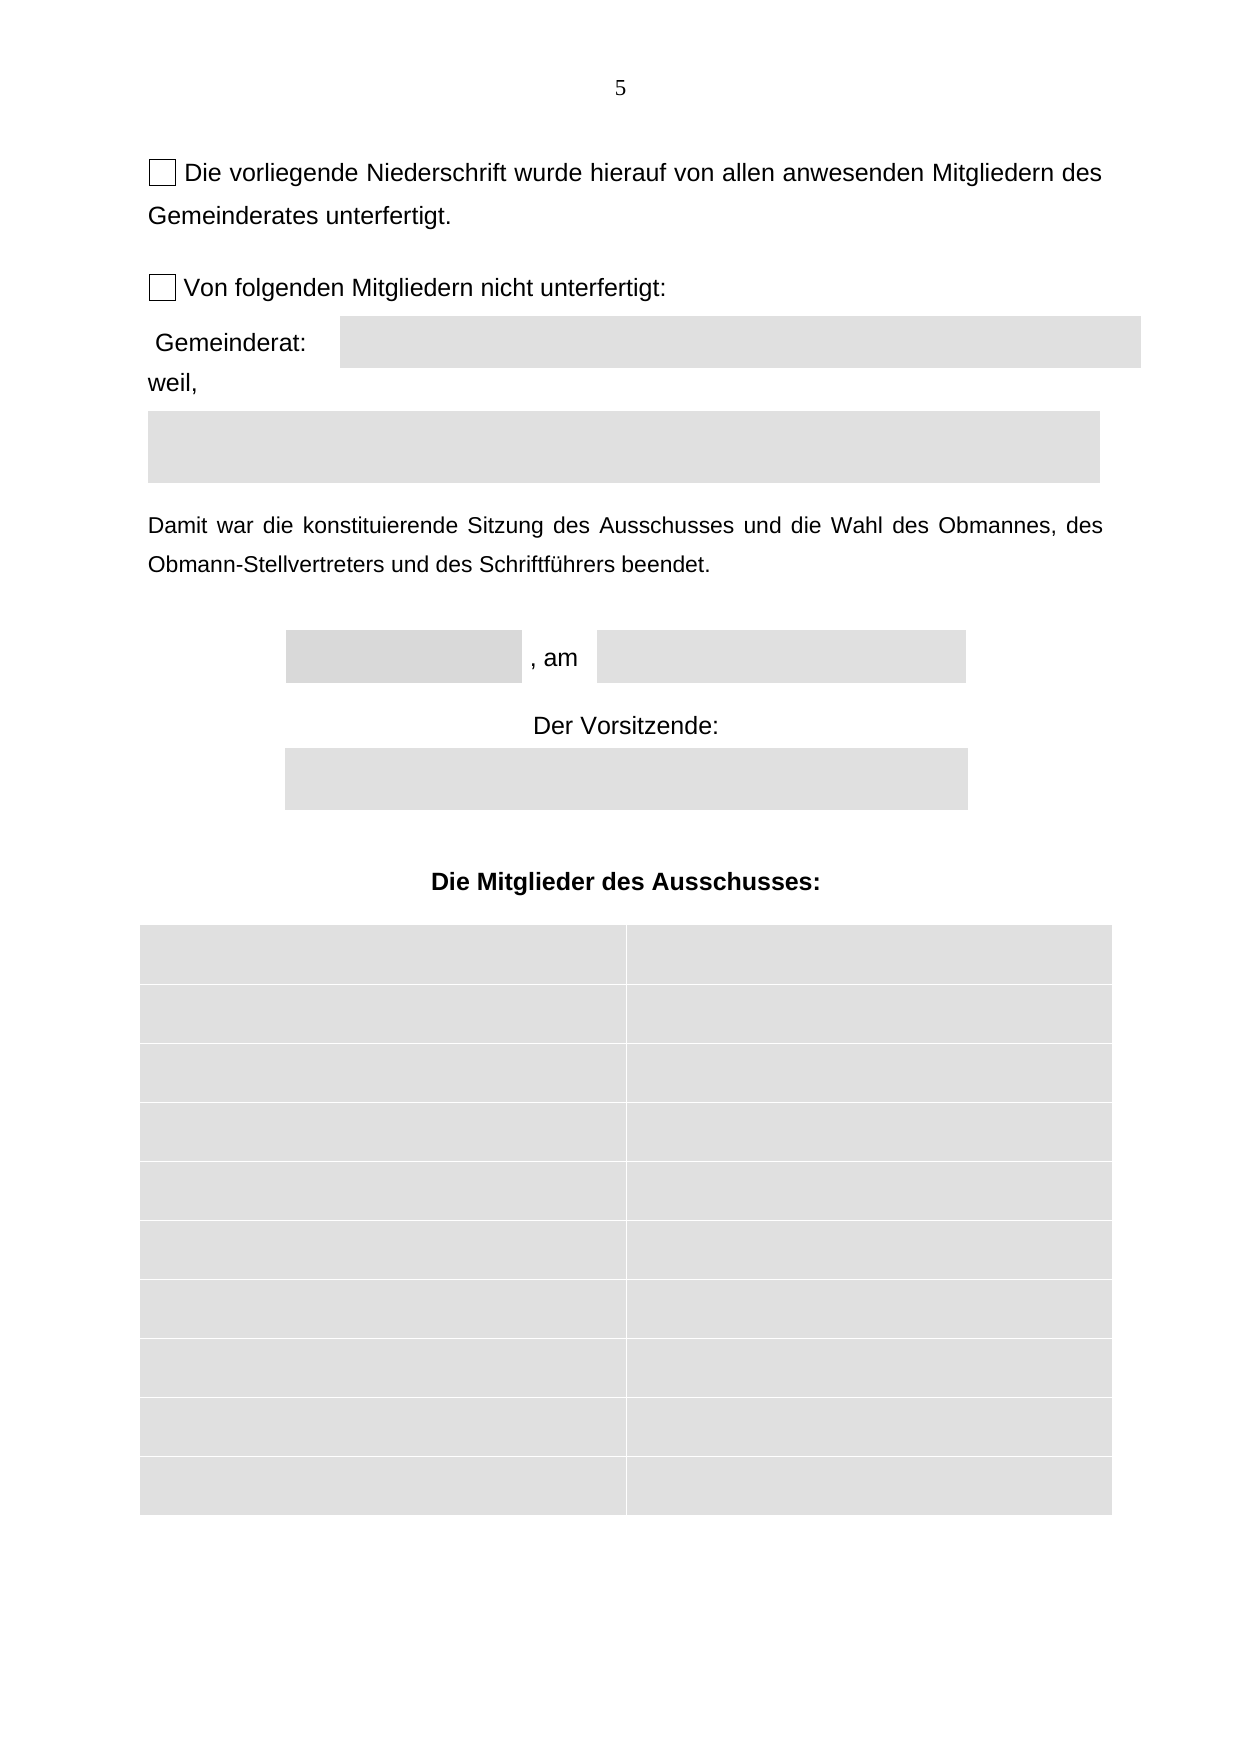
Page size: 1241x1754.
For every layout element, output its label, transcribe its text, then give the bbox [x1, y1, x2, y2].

table_header [148, 411, 1100, 483]
table_cell [627, 985, 1112, 1043]
table_cell [140, 985, 626, 1043]
table_cell [140, 1457, 626, 1515]
table_cell [140, 1398, 626, 1456]
table_header Der Vorsitzende: [285, 711, 968, 747]
table_header , am [522, 630, 597, 683]
table_cell [627, 1339, 1112, 1397]
text Damit war die konstituierende Sitzung des Ausschusses und die Wahl des Obmannes, des Obmann-Stellvertreters und des Schriftführers beendet. [148, 512, 1104, 578]
table_cell [627, 1162, 1112, 1220]
table_cell [627, 1280, 1112, 1338]
table_cell [627, 1221, 1112, 1279]
table_cell [140, 1103, 626, 1161]
table_cell [140, 1044, 626, 1102]
table_cell [627, 1457, 1112, 1515]
table_cell [285, 748, 968, 810]
table_cell [627, 1398, 1112, 1456]
text Die vorliegende Niederschrift wurde hierauf von allen anwesenden Mitgliedern des Gemeinderates unterfertigt. [148, 158, 1104, 229]
table_header [286, 630, 522, 683]
table_cell [627, 1103, 1112, 1161]
table_cell [140, 1221, 626, 1279]
table_cell [140, 1280, 626, 1338]
table_header [627, 925, 1112, 984]
table_cell [140, 1162, 626, 1220]
text weil, [148, 368, 1104, 397]
table_cell [627, 1044, 1112, 1102]
table_header [597, 630, 966, 683]
text Die Mitglieder des Ausschusses: [148, 867, 1104, 896]
table_header [340, 316, 1141, 368]
table_cell [140, 1339, 626, 1397]
table_header Gemeinderat: [148, 316, 339, 368]
text Von folgenden Mitgliedern nicht unterfertigt: [148, 273, 1104, 301]
table_header [140, 925, 626, 984]
